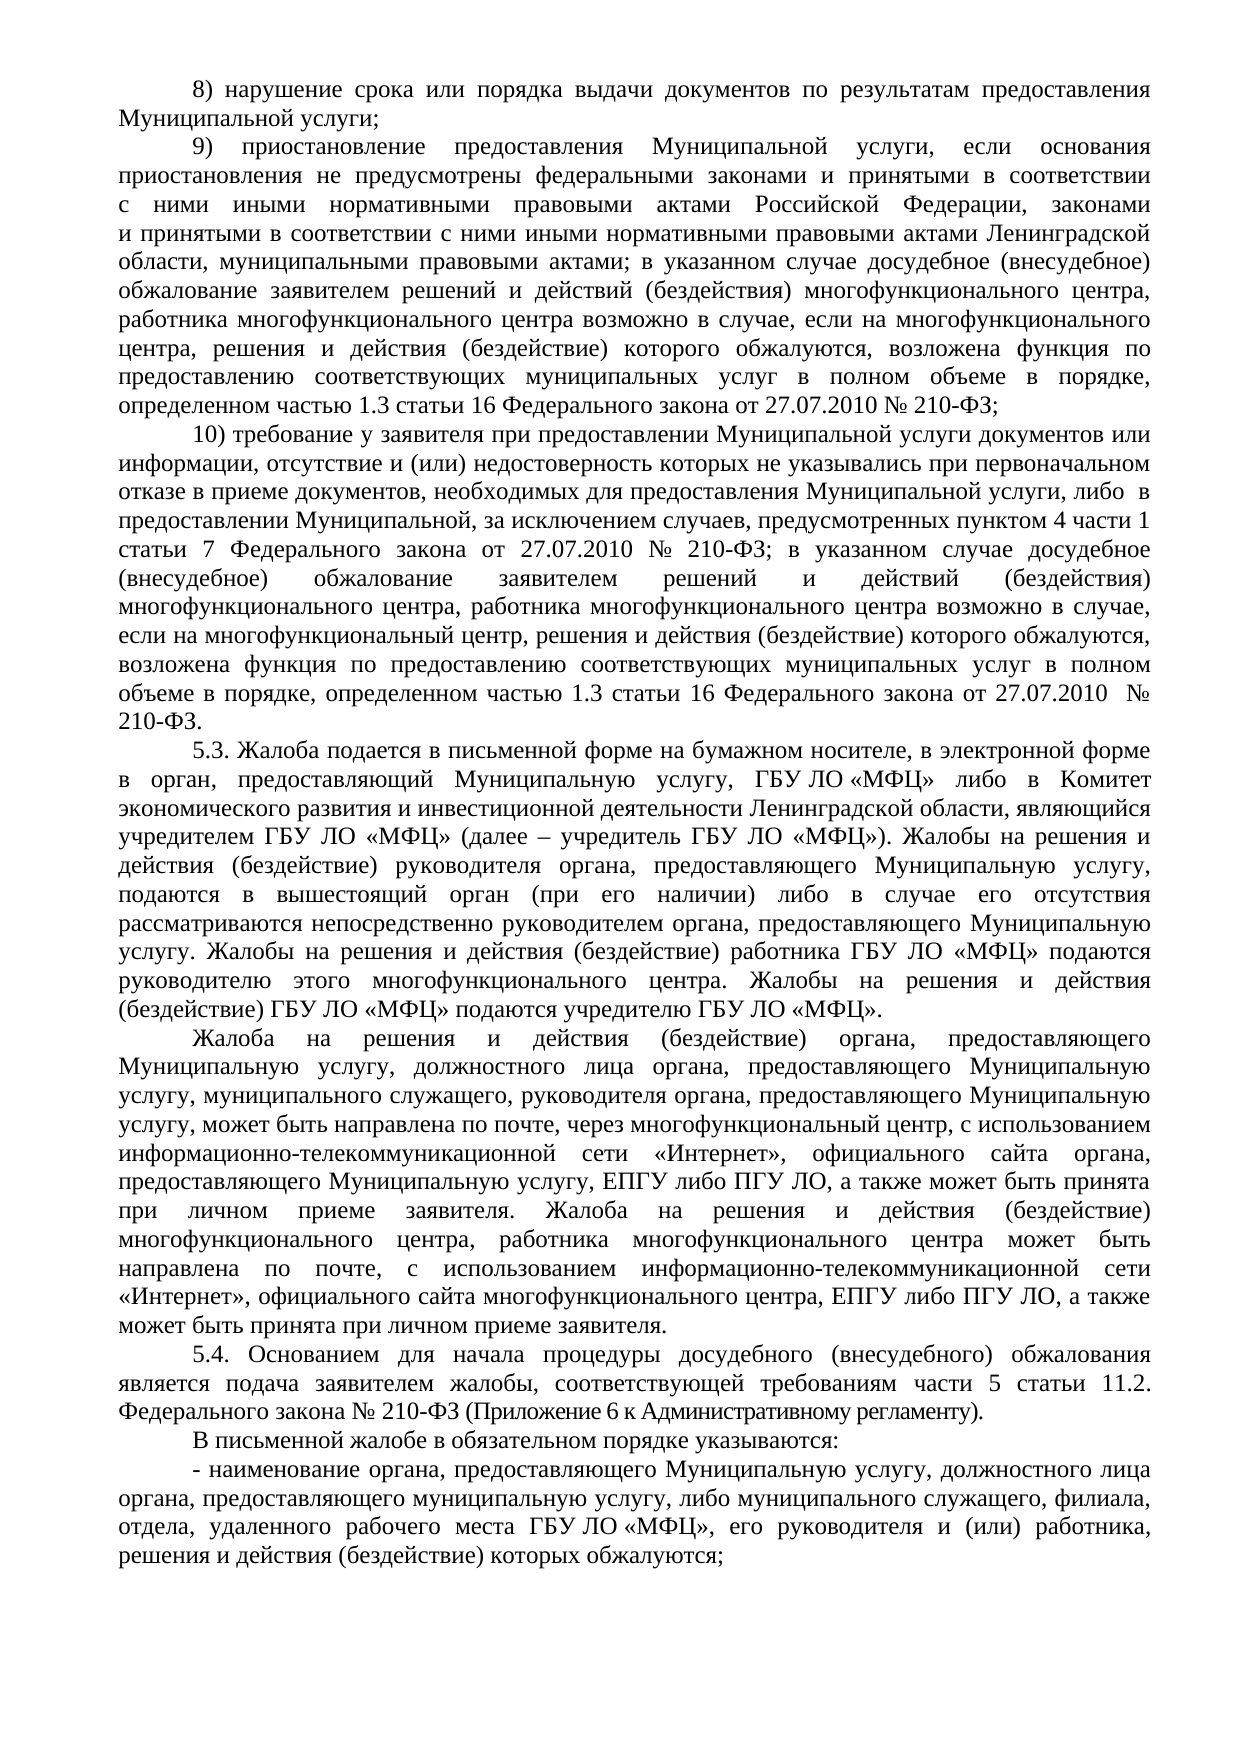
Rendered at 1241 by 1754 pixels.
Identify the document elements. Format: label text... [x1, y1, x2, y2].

text 10) требование у заявителя при предоставлении Муниципальной услуги документов или информации, отсутствие и (или) недостоверность которых не указывались при первоначальном отказе в приеме документов, необходимых для предоставления Муниципальной услуги, либо в предоставлении Муниципальной, за исключением случаев, предусмотренных пунктом 4 части 1 статьи 7 Федерального закона от 27.07.2010 № 210-ФЗ; в указанном случае досудебное (внесудебное) обжалование заявителем решений и действий (бездействия) многофункционального центра, работника многофункционального центра возможно в случае, если на многофункциональный центр, решения и действия (бездействие) которого обжалуются, возложена функция по предоставлению соответствующих муниципальных услуг в полном объеме в порядке, определенном частью 1.3 статьи 16 Федерального закона от 27.07.2010 № 210-ФЗ. [118, 419, 1152, 735]
text 5.4. Основанием для начала процедуры досудебного (внесудебного) обжалования является подача заявителем жалобы, соответствующей требованиям части 5 статьи 11.2. Федерального закона № 210-ФЗ (Приложение 6 к Административному регламенту). [118, 1339, 1152, 1425]
text 9) приостановление предоставления Муниципальной услуги, если основания приостановления не предусмотрены федеральными законами и принятыми в соответствии с ними иными нормативными правовыми актами Российской Федерации, законами и принятыми в соответствии с ними иными нормативными правовыми актами Ленинградской области, муниципальными правовыми актами; в указанном случае досудебное (внесудебное) обжалование заявителем решений и действий (бездействия) многофункционального центра, работника многофункционального центра возможно в случае, если на многофункционального центра, решения и действия (бездействие) которого обжалуются, возложена функция по предоставлению соответствующих муниципальных услуг в полном объеме в порядке, определенном частью 1.3 статьи 16 Федерального закона от 27.07.2010 № 210-ФЗ; [118, 131, 1152, 419]
text Жалоба на решения и действия (бездействие) органа, предоставляющего Муниципальную услугу, должностного лица органа, предоставляющего Муниципальную услугу, муниципального служащего, руководителя органа, предоставляющего Муниципальную услугу, может быть направлена по почте, через многофункциональный центр, с использованием информационно-телекоммуникационной сети «Интернет», официального сайта органа, предоставляющего Муниципальную услугу, ЕПГУ либо ПГУ ЛО, а также может быть принята при личном приеме заявителя. Жалоба на решения и действия (бездействие) многофункционального центра, работника многофункционального центра может быть направлена по почте, с использованием информационно-телекоммуникационной сети «Интернет», официального сайта многофункционального центра, ЕПГУ либо ПГУ ЛО, а также может быть принята при личном приеме заявителя. [118, 1023, 1152, 1339]
text В письменной жалобе в обязательном порядке указываются: [118, 1425, 1152, 1454]
text 8) нарушение срока или порядка выдачи документов по результатам предоставления Муниципальной услуги; [118, 74, 1152, 131]
text 5.3. Жалоба подается в письменной форме на бумажном носителе, в электронной форме в орган, предоставляющий Муниципальную услугу, ГБУ ЛО «МФЦ» либо в Комитет экономического развития и инвестиционной деятельности Ленинградской области, являющийся учредителем ГБУ ЛО «МФЦ» (далее – учредитель ГБУ ЛО «МФЦ»). Жалобы на решения и действия (бездействие) руководителя органа, предоставляющего Муниципальную услугу, подаются в вышестоящий орган (при его наличии) либо в случае его отсутствия рассматриваются непосредственно руководителем органа, предоставляющего Муниципальную услугу. Жалобы на решения и действия (бездействие) работника ГБУ ЛО «МФЦ» подаются руководителю этого многофункционального центра. Жалобы на решения и действия (бездействие) ГБУ ЛО «МФЦ» подаются учредителю ГБУ ЛО «МФЦ». [118, 735, 1152, 1023]
text - наименование органа, предоставляющего Муниципальную услугу, должностного лица органа, предоставляющего муниципальную услугу, либо муниципального служащего, филиала, отдела, удаленного рабочего места ГБУ ЛО «МФЦ», его руководителя и (или) работника, решения и действия (бездействие) которых обжалуются; [118, 1454, 1152, 1569]
